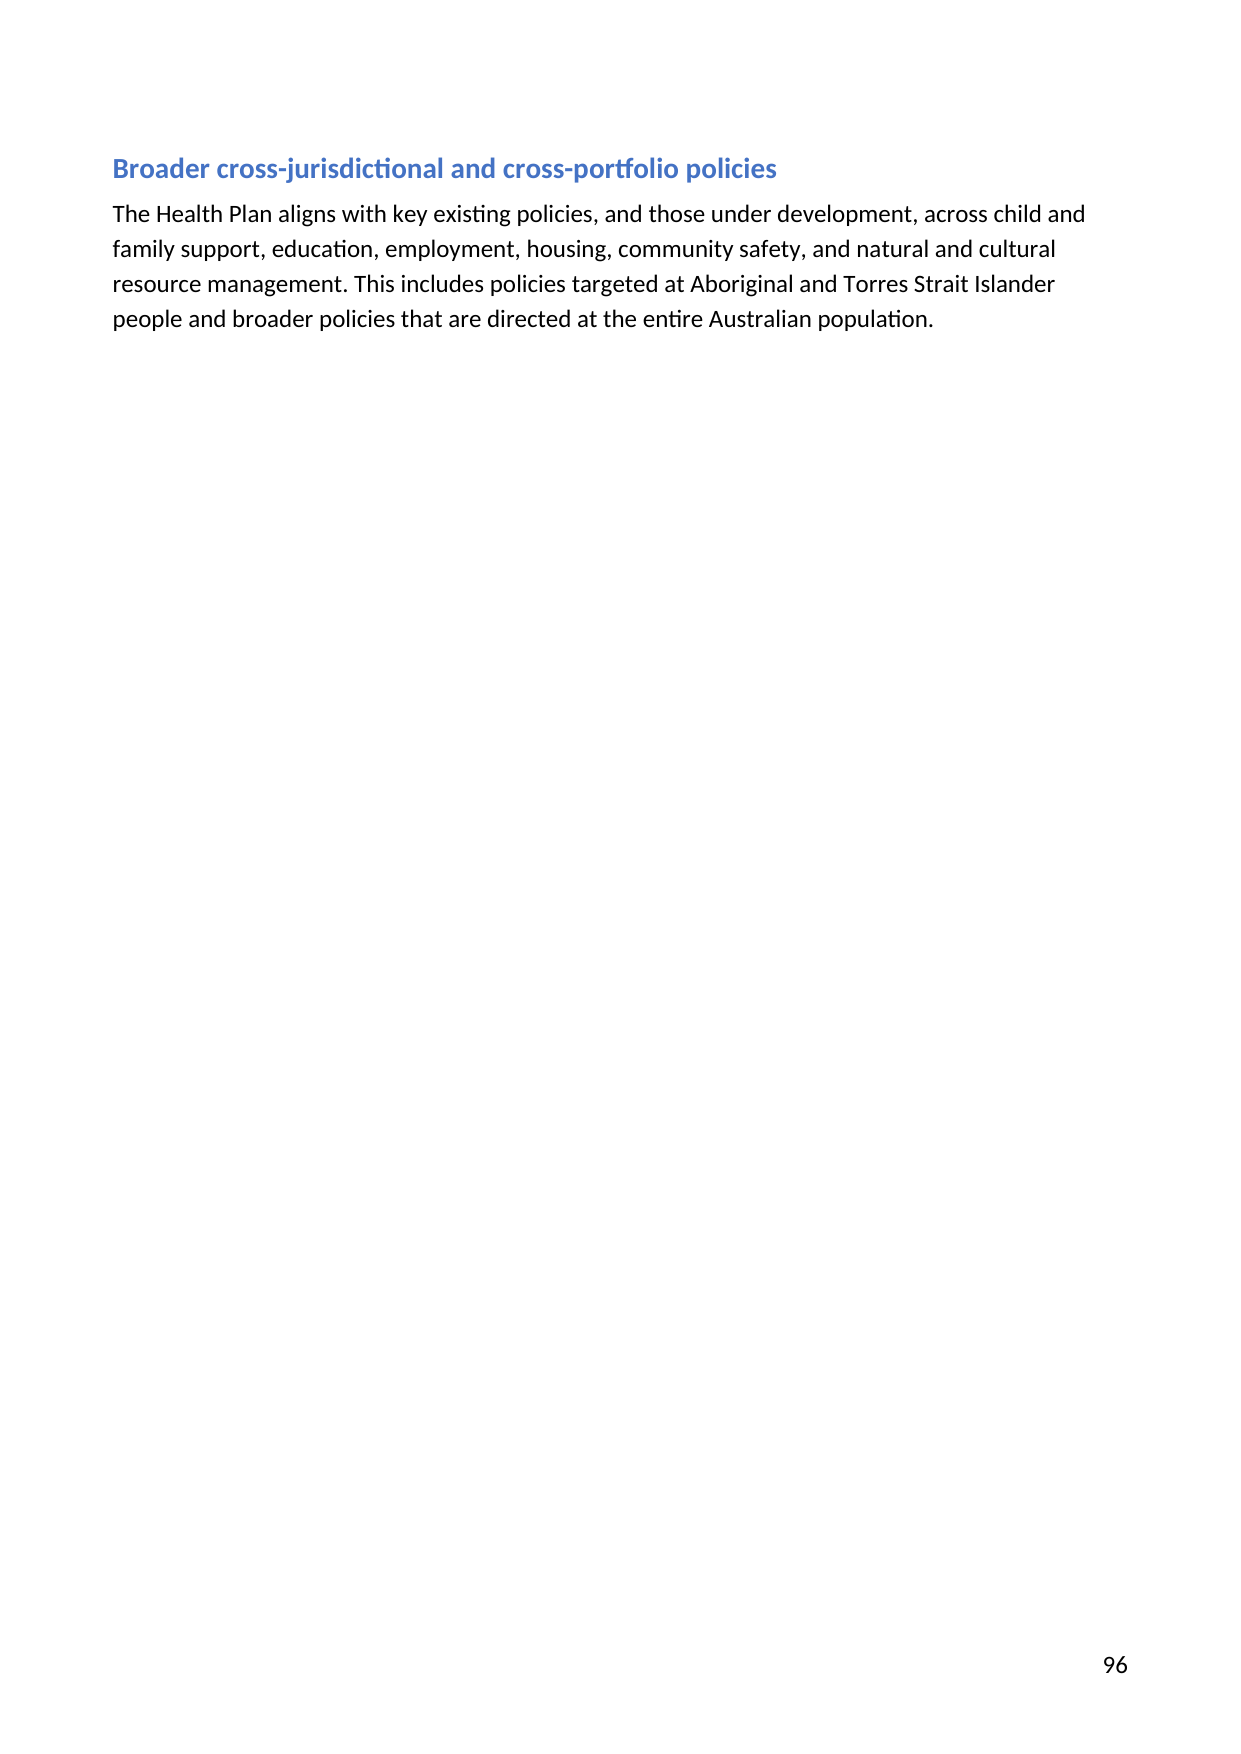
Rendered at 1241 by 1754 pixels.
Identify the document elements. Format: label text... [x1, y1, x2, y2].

text The Health Plan aligns with key existing policies, and those under development, across child and family support, education, employment, housing, community safety, and natural and cultural resource management. This includes policies targeted at Aboriginal and Torres Strait Islander people and broader policies that are directed at the entire Australian population. [112, 198, 1128, 334]
subtitle Broader cross-jurisdictional and cross-portfolio policies [112, 150, 1128, 186]
